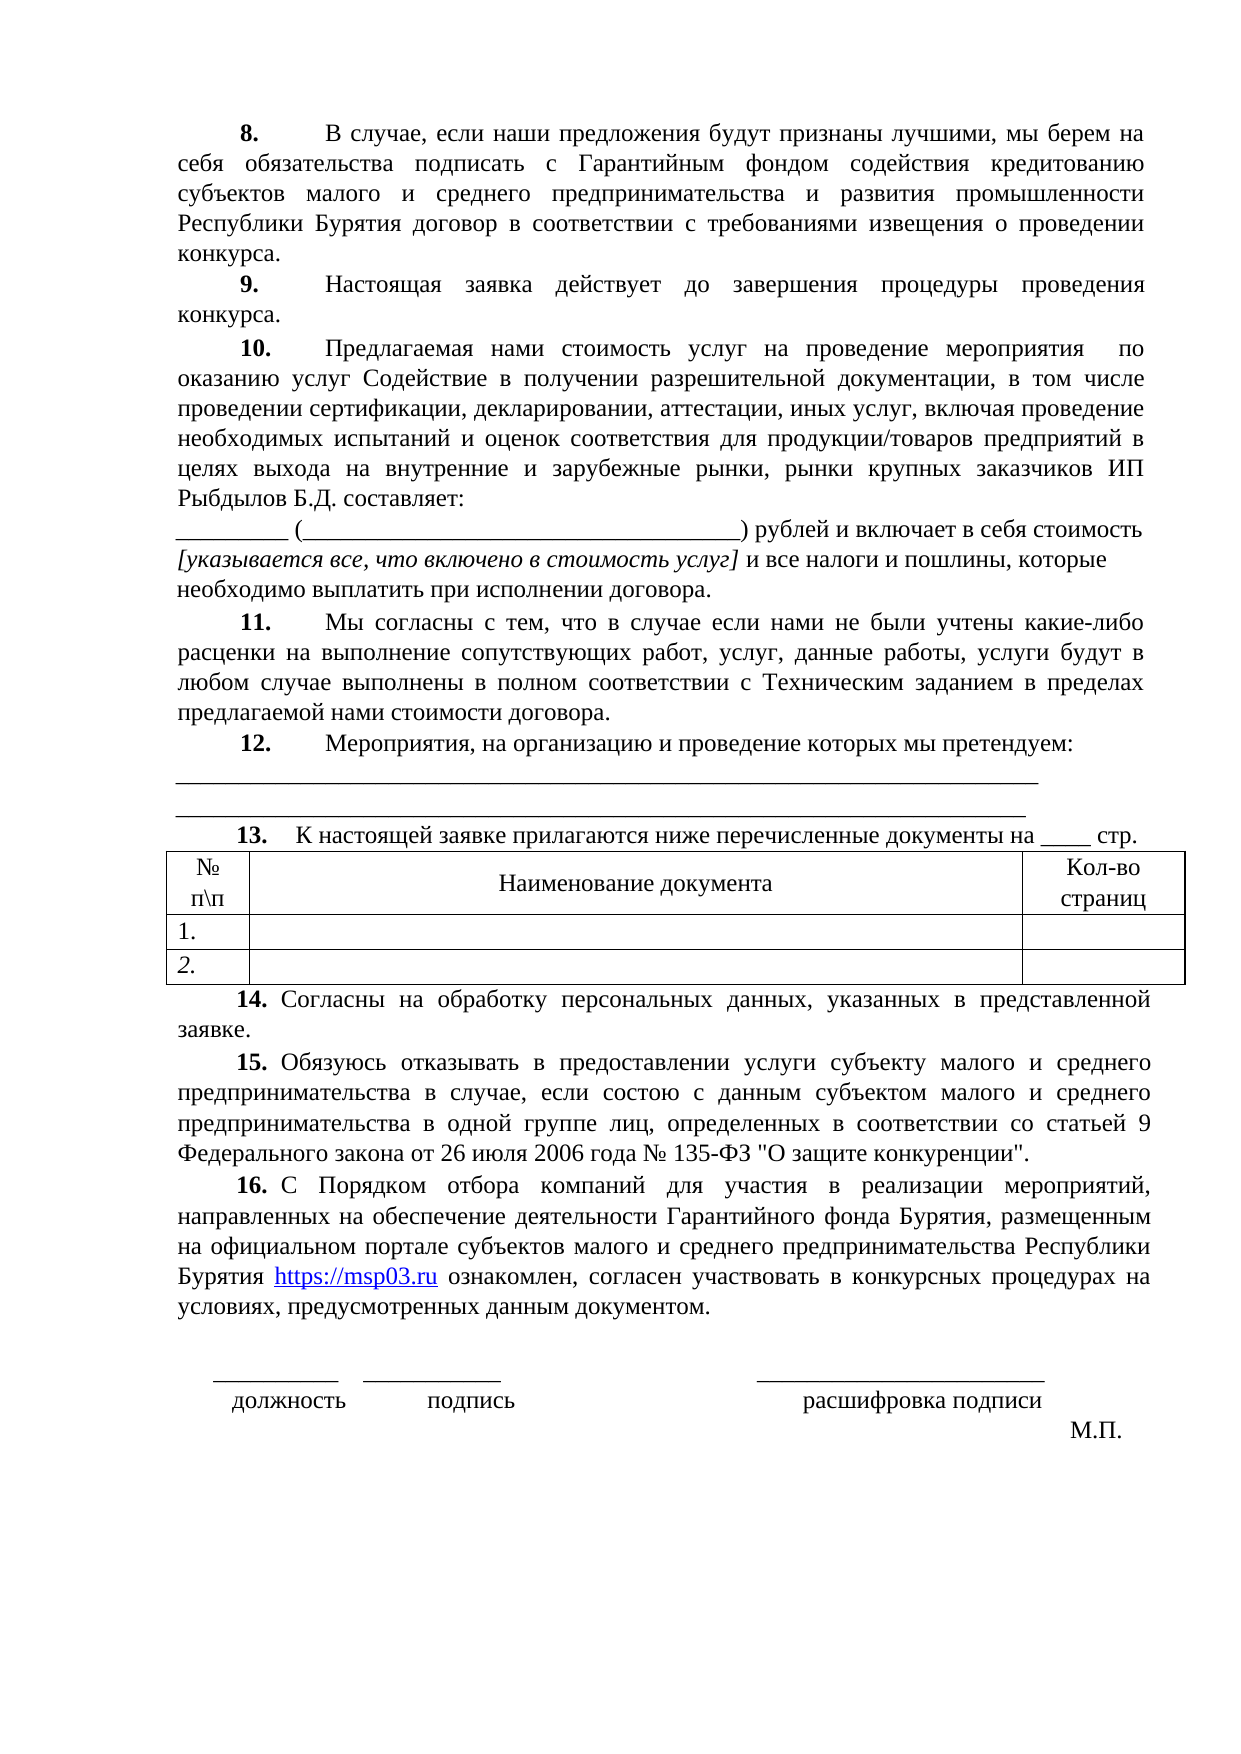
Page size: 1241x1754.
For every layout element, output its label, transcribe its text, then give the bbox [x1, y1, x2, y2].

text _________ (___________________________________) рублей и включает в себя стоимость [указывается все, что включено в стоимость услуг] и все налоги и пошлины, которые необходимо выплатить при исполнении договора. [176, 514, 1145, 603]
table_cell 1. [167, 915, 249, 949]
text ____________________________________________________________________ [176, 791, 1145, 820]
table_cell [1023, 915, 1184, 949]
table_header Кол-во страниц [1023, 852, 1184, 914]
list Предлагаемая нами стоимость услуг на проведение мероприятия по оказанию услуг Содействие в получении разрешительной документации, в том числе проведении сертификации, декларировании, аттестации, иных услуг, включая проведение необходимых испытаний и оценок соответствия для продукции/товаров предприятий в целях выхода на внутренние и зарубежные рынки, рынки крупных заказчиков ИП Рыбдылов Б.Д. составляет: [177, 333, 1145, 512]
table_header Наименование документа [250, 852, 1022, 914]
text М.П. [177, 1415, 1152, 1444]
table_cell [1023, 950, 1184, 983]
text __________ ___________ _______________________ [176, 1356, 1145, 1385]
list Согласны на обработку персональных данных, указанных в представленной заявке. [177, 985, 1152, 1043]
table_cell [250, 915, 1022, 949]
list К настоящей заявке прилагаются ниже перечисленные документы на ____ стр. [236, 820, 1145, 848]
list Обязуюсь отказывать в предоставлении услуги субъекту малого и среднего предпринимательства в случае, если состою с данным субъектом малого и среднего предпринимательства в одной группе лиц, определенных в соответствии со статьей 9 Федерального закона от 26 июля 2006 года № 135-ФЗ "О защите конкуренции". [177, 1047, 1152, 1166]
list С Порядком отбора компаний для участия в реализации мероприятий, направленных на обеспечение деятельности Гарантийного фонда Бурятия, размещенным на официальном портале субъектов малого и среднего предпринимательства Республики Бурятия https://msp03.ru ознакомлен, согласен участвовать в конкурсных процедурах на условиях, предусмотренных данным документом. [177, 1171, 1152, 1320]
text должность подпись расшифровка подписи [176, 1385, 1104, 1413]
table_header № п\п [167, 852, 249, 914]
list Настоящая заявка действует до завершения процедуры проведения конкурса. [177, 269, 1145, 328]
table_cell [250, 950, 1022, 983]
table_cell 2. [167, 950, 249, 983]
list В случае, если наши предложения будут признаны лучшими, мы берем на себя обязательства подписать с Гарантийным фондом содействия кредитованию субъектов малого и среднего предпринимательства и развития промышленности Республики Бурятия договор в соответствии с требованиями извещения о проведении конкурса. [177, 118, 1145, 267]
list Мы согласны с тем, что в случае если нами не были учтены какие-либо расценки на выполнение сопутствующих работ, услуг, данные работы, услуги будут в любом случае выполнены в полном соответствии с Техническим заданием в пределах предлагаемой нами стоимости договора. [177, 607, 1145, 726]
text _____________________________________________________________________ [176, 758, 1152, 787]
list Мероприятия, на организацию и проведение которых мы претендуем: [177, 728, 1145, 757]
